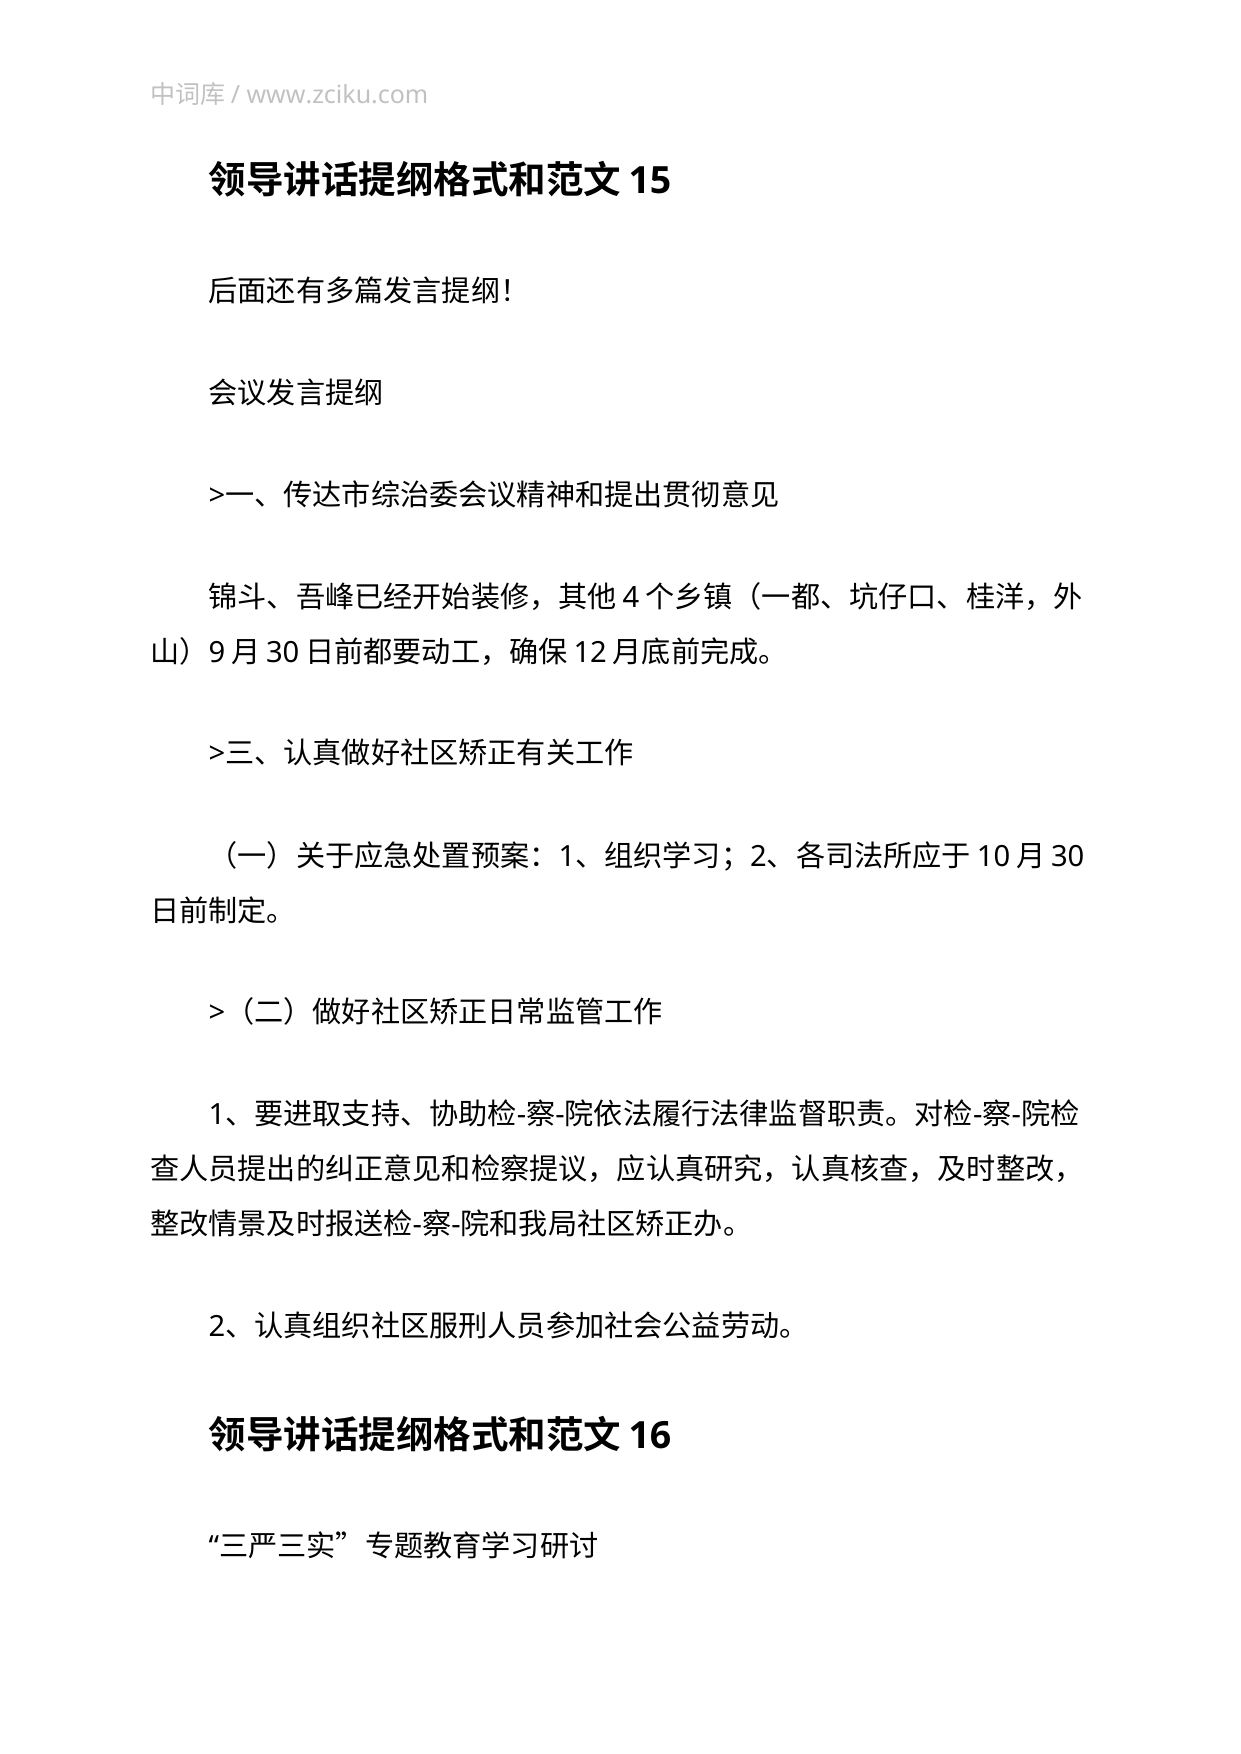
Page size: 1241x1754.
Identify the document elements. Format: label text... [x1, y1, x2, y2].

text >三、认真做好社区矫正有关工作 [150, 730, 1090, 772]
text 锦斗、吾峰已经开始装修，其他4个乡镇（一都、坑仔口、桂洋，外山）9月30日前都要动工，确保12月底前完成。 [150, 573, 1090, 671]
text 会议发言提纲 [150, 369, 1090, 412]
text 2、认真组织社区服刑人员参加社会公益劳动。 [150, 1303, 1090, 1345]
text “三严三实”专题教育学习研讨 [150, 1522, 1090, 1565]
text （一）关于应急处置预案：1、组织学习；2、各司法所应于10月30日前制定。 [150, 832, 1090, 929]
text 领导讲话提纲格式和范文16 [150, 1405, 1090, 1459]
text 1、要进取支持、协助检-察-院依法履行法律监督职责。对检-察-院检查人员提出的纠正意见和检察提议，应认真研究，认真核查，及时整改，整改情景及时报送检-察-院和我局社区矫正办。 [150, 1091, 1090, 1243]
text >一、传达市综治委会议精神和提出贯彻意见 [150, 471, 1090, 513]
text 后面还有多篇发言提纲！ [150, 268, 1090, 310]
text 领导讲话提纲格式和范文15 [150, 150, 1090, 204]
text >（二）做好社区矫正日常监管工作 [150, 989, 1090, 1031]
